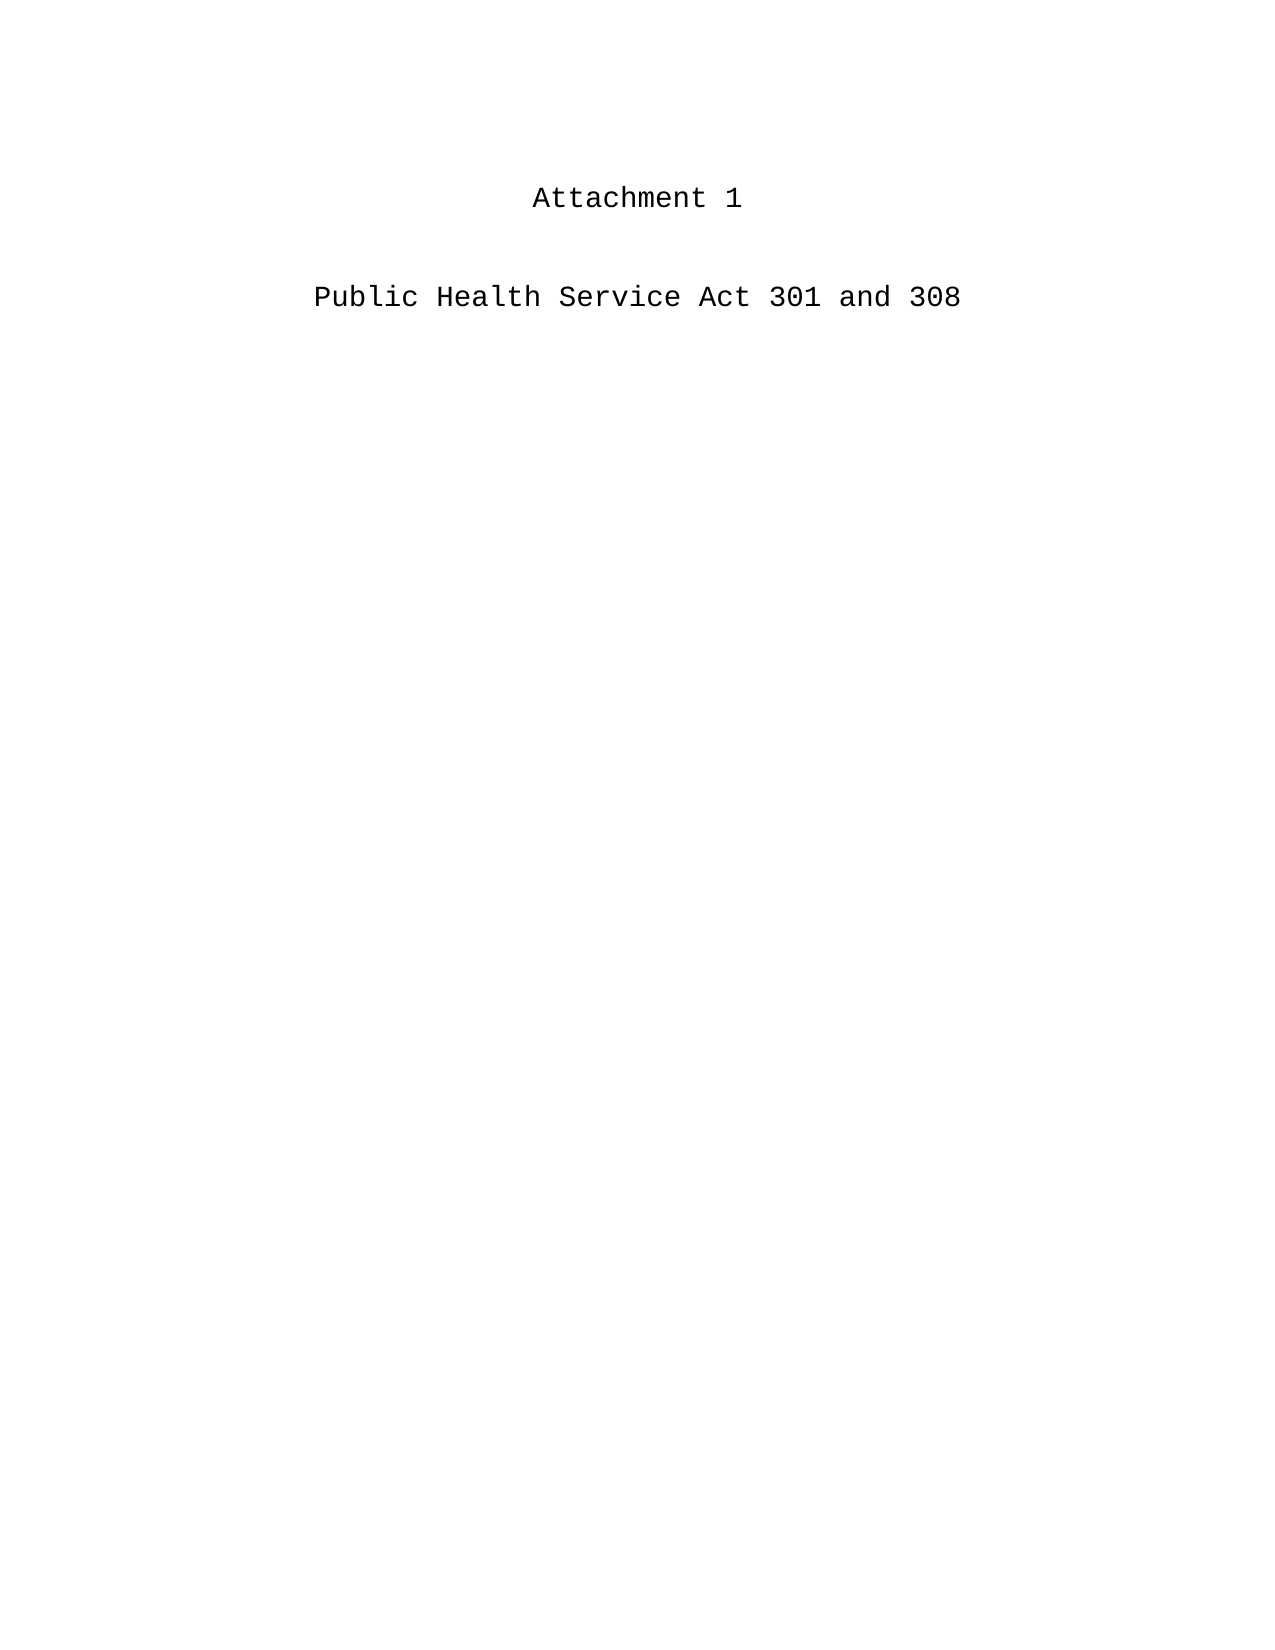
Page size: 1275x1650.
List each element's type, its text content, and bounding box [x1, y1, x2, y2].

text Public Health Service Act 301 and 308 [187, 282, 1087, 315]
text Attachment 1 [187, 183, 1087, 216]
